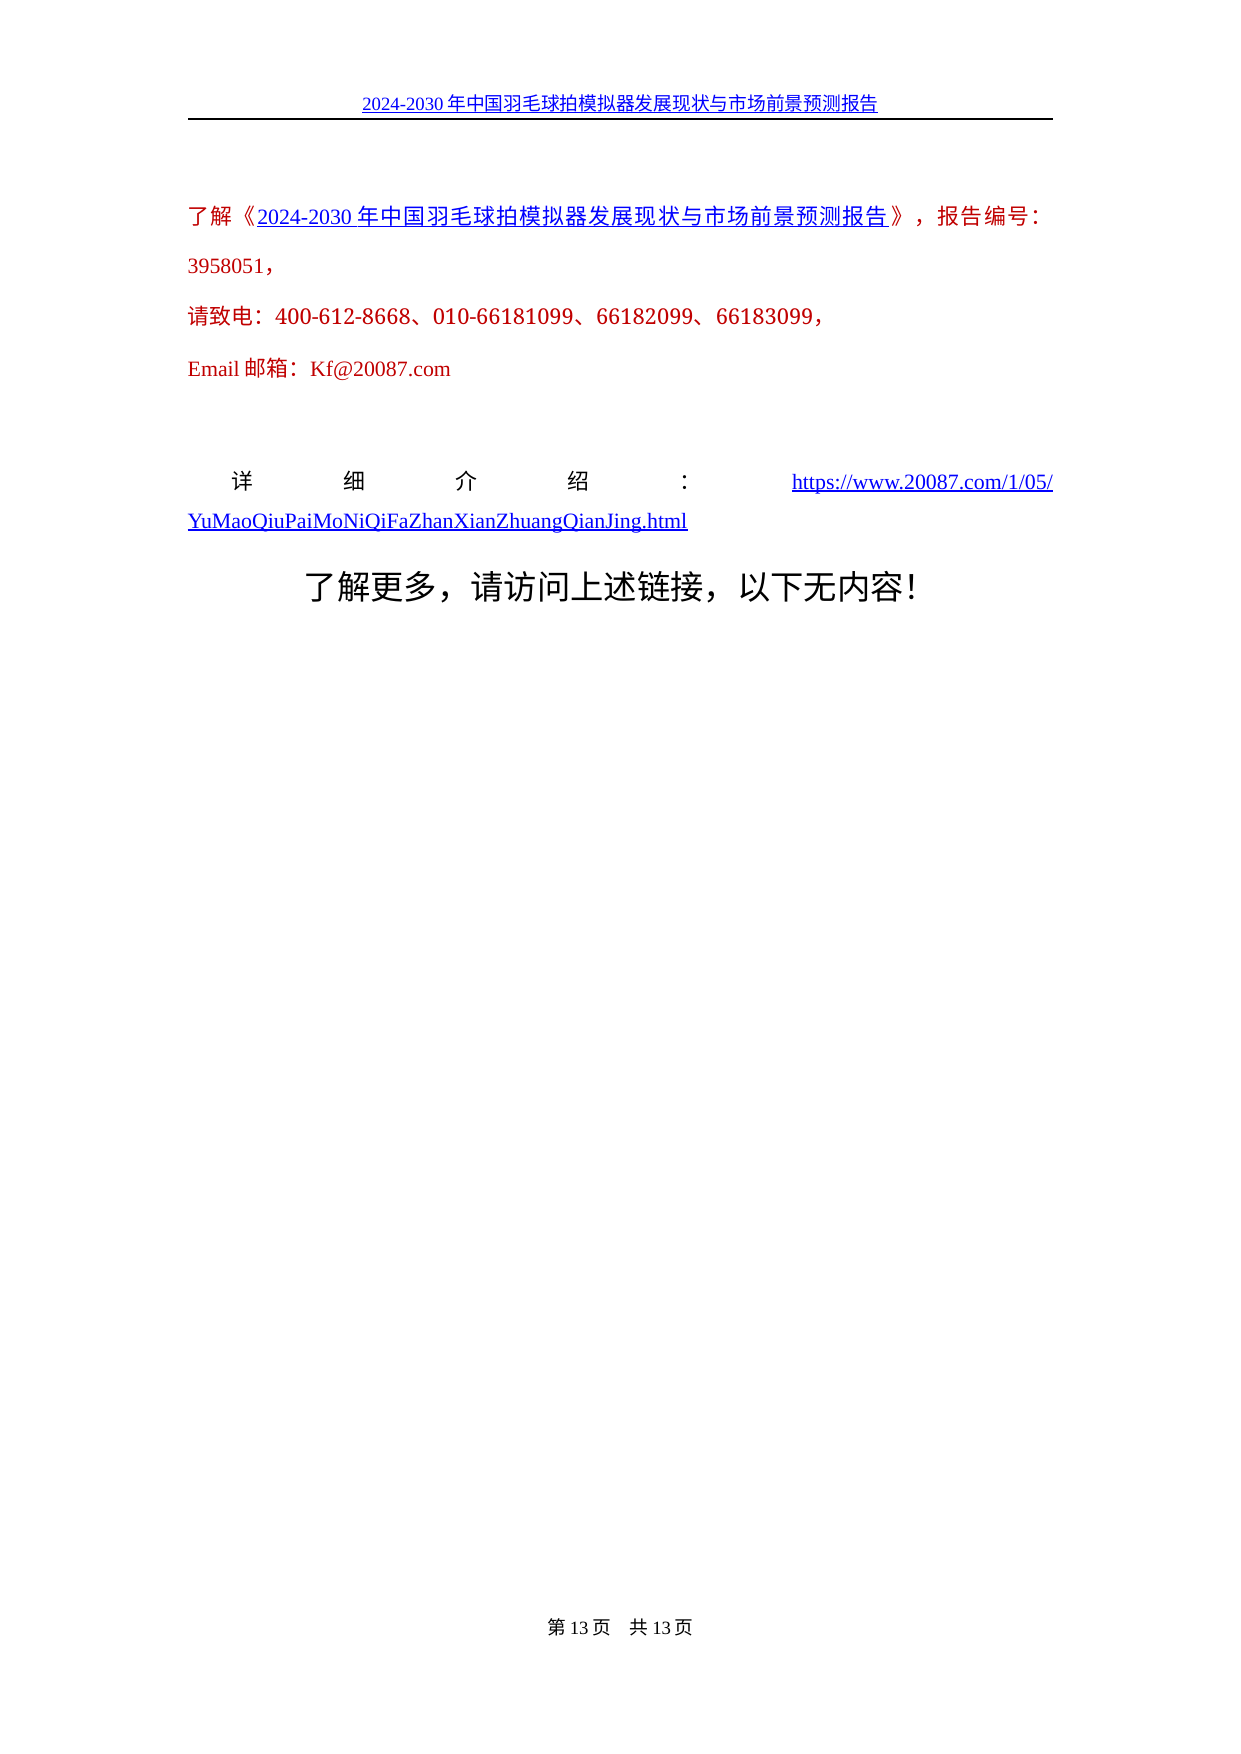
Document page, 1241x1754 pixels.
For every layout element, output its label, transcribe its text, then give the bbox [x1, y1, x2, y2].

text 请致电：400-612-8668、010-66181099、66182099、66183099， [187, 299, 1053, 331]
title 了解更多，请访问上述链接，以下无内容！ [187, 552, 1053, 617]
text 详细介绍：https://www.20087.com/1/05/YuMaoQiuPaiMoNiQiFaZhanXianZhuangQianJing.html [187, 463, 1053, 536]
text 了解《2024-2030年中国羽毛球拍模拟器发展现状与市场前景预测报告》，报告编号：3958051， [187, 198, 1053, 280]
text Email邮箱：Kf@20087.com [187, 350, 1053, 383]
